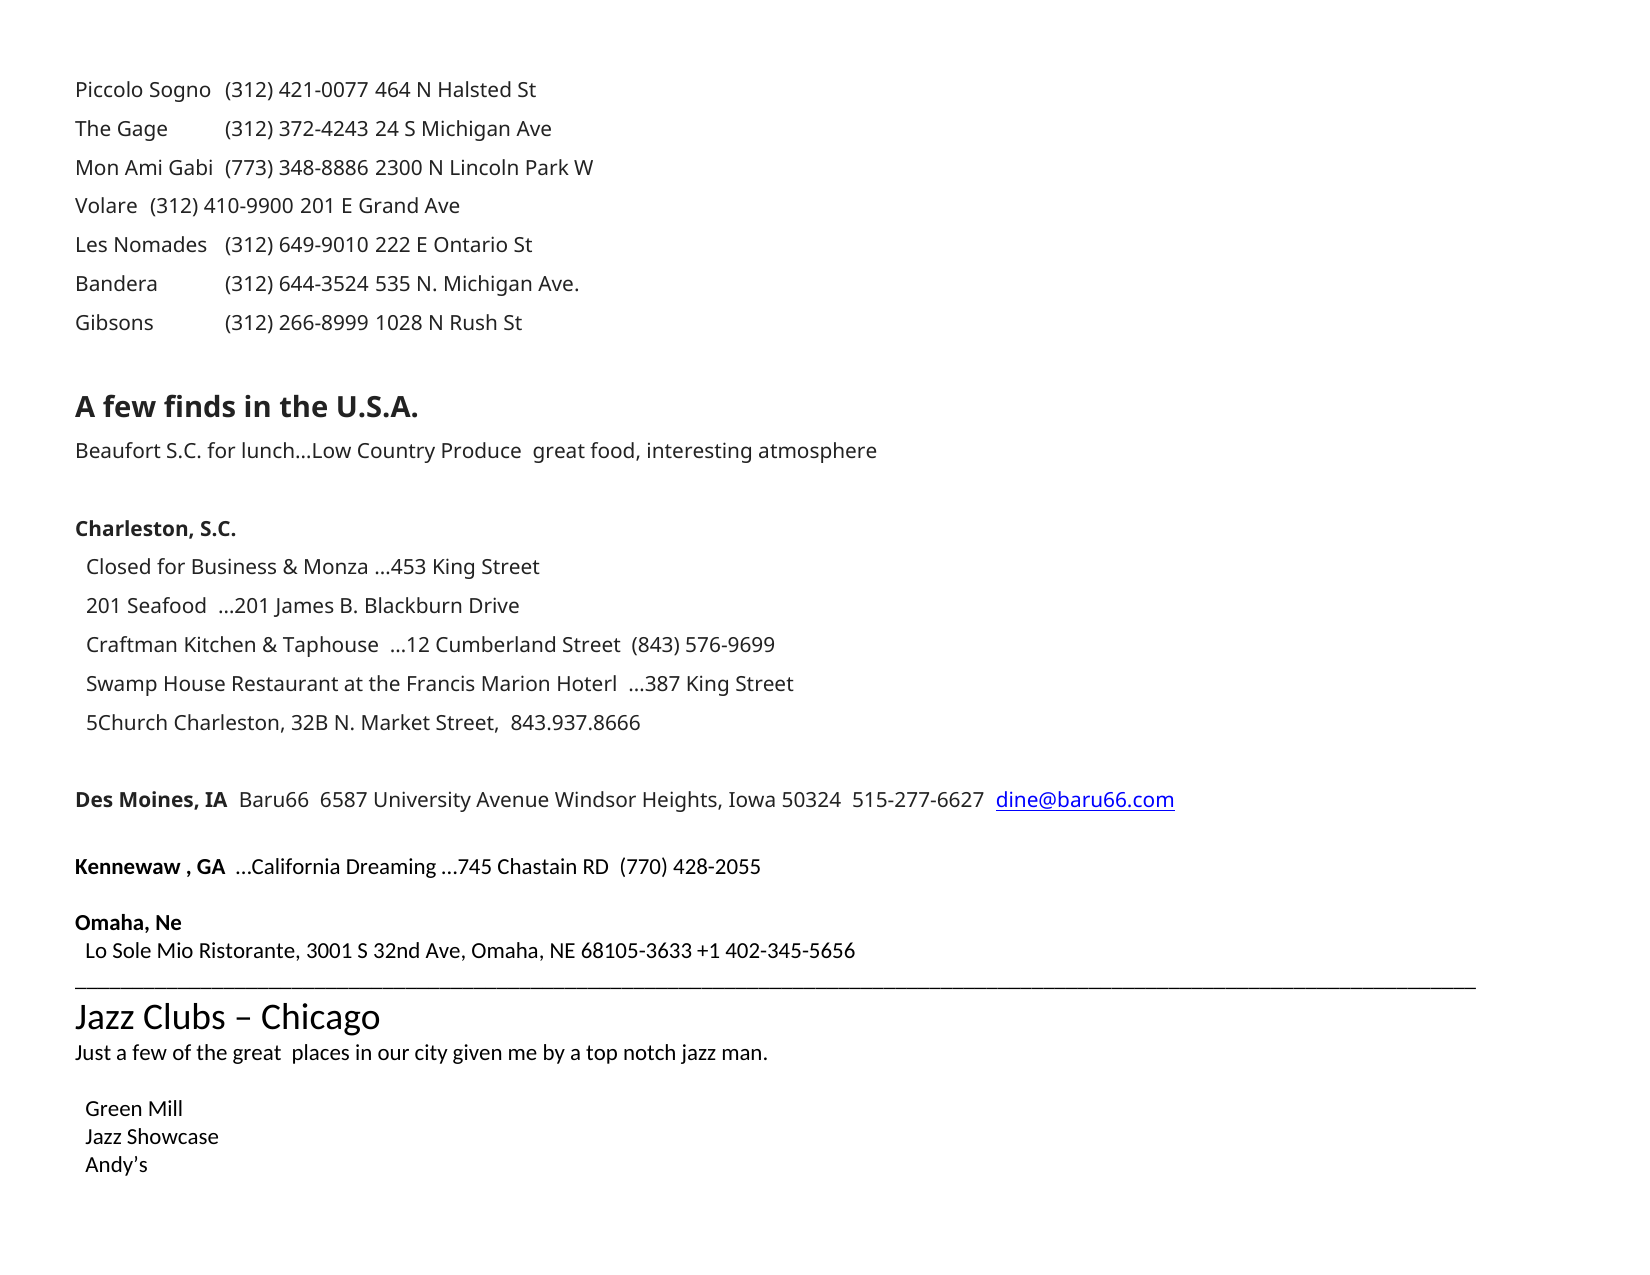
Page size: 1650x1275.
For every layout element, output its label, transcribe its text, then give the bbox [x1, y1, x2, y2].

text A few finds in the U.S.A. [75, 386, 1575, 426]
text Closed for Business & Monza …453 King Street [75, 552, 1575, 581]
text Omaha, Ne [75, 908, 1575, 937]
text Des Moines, IA Baru66 6587 University Avenue Windsor Heights, Iowa 50324 515-277-6627 dine@baru66.com [75, 786, 1575, 814]
text Charleston, S.C. [75, 514, 1575, 542]
text ___________________________________________________________________________________________________________________________ [75, 964, 1575, 993]
text Piccolo Sogno (312) 421-0077 464 N Halsted St [75, 75, 1575, 103]
text Lo Sole Mio Ristorante, 3001 S 32nd Ave, Omaha, NE 68105-3633 +1 402-345-5656 [75, 937, 1575, 964]
text Jazz Clubs – Chicago [75, 993, 1575, 1038]
text Gibsons (312) 266-8999 1028 N Rush St [75, 308, 1575, 337]
text The Gage (312) 372-4243 24 S Michigan Ave [75, 114, 1575, 142]
text 5Church Charleston, 32B N. Market Street, 843.937.8666 [75, 708, 1575, 736]
text Kennewaw , GA …California Dreaming …745 Chastain RD (770) 428-2055 [75, 852, 1575, 881]
text Volare (312) 410-9900 201 E Grand Ave [75, 192, 1575, 220]
text Just a few of the great places in our city given me by a top notch jazz man. [75, 1038, 1575, 1066]
text Beaufort S.C. for lunch…Low Country Produce great food, interesting atmosphere [75, 436, 1575, 464]
text Bandera (312) 644-3524 535 N. Michigan Ave. [75, 269, 1575, 298]
text Swamp House Restaurant at the Francis Marion Hoterl …387 King Street [75, 669, 1575, 697]
text Jazz Showcase [75, 1122, 1575, 1151]
text Craftman Kitchen & Taphouse …12 Cumberland Street (843) 576-9699 [75, 630, 1575, 659]
text 201 Seafood …201 James B. Blackburn Drive [75, 591, 1575, 620]
text Mon Ami Gabi (773) 348-8886 2300 N Lincoln Park W [75, 153, 1575, 181]
text Les Nomades (312) 649-9010 222 E Ontario St [75, 230, 1575, 259]
text Andy’s [75, 1151, 1575, 1178]
text Green Mill [75, 1094, 1575, 1122]
